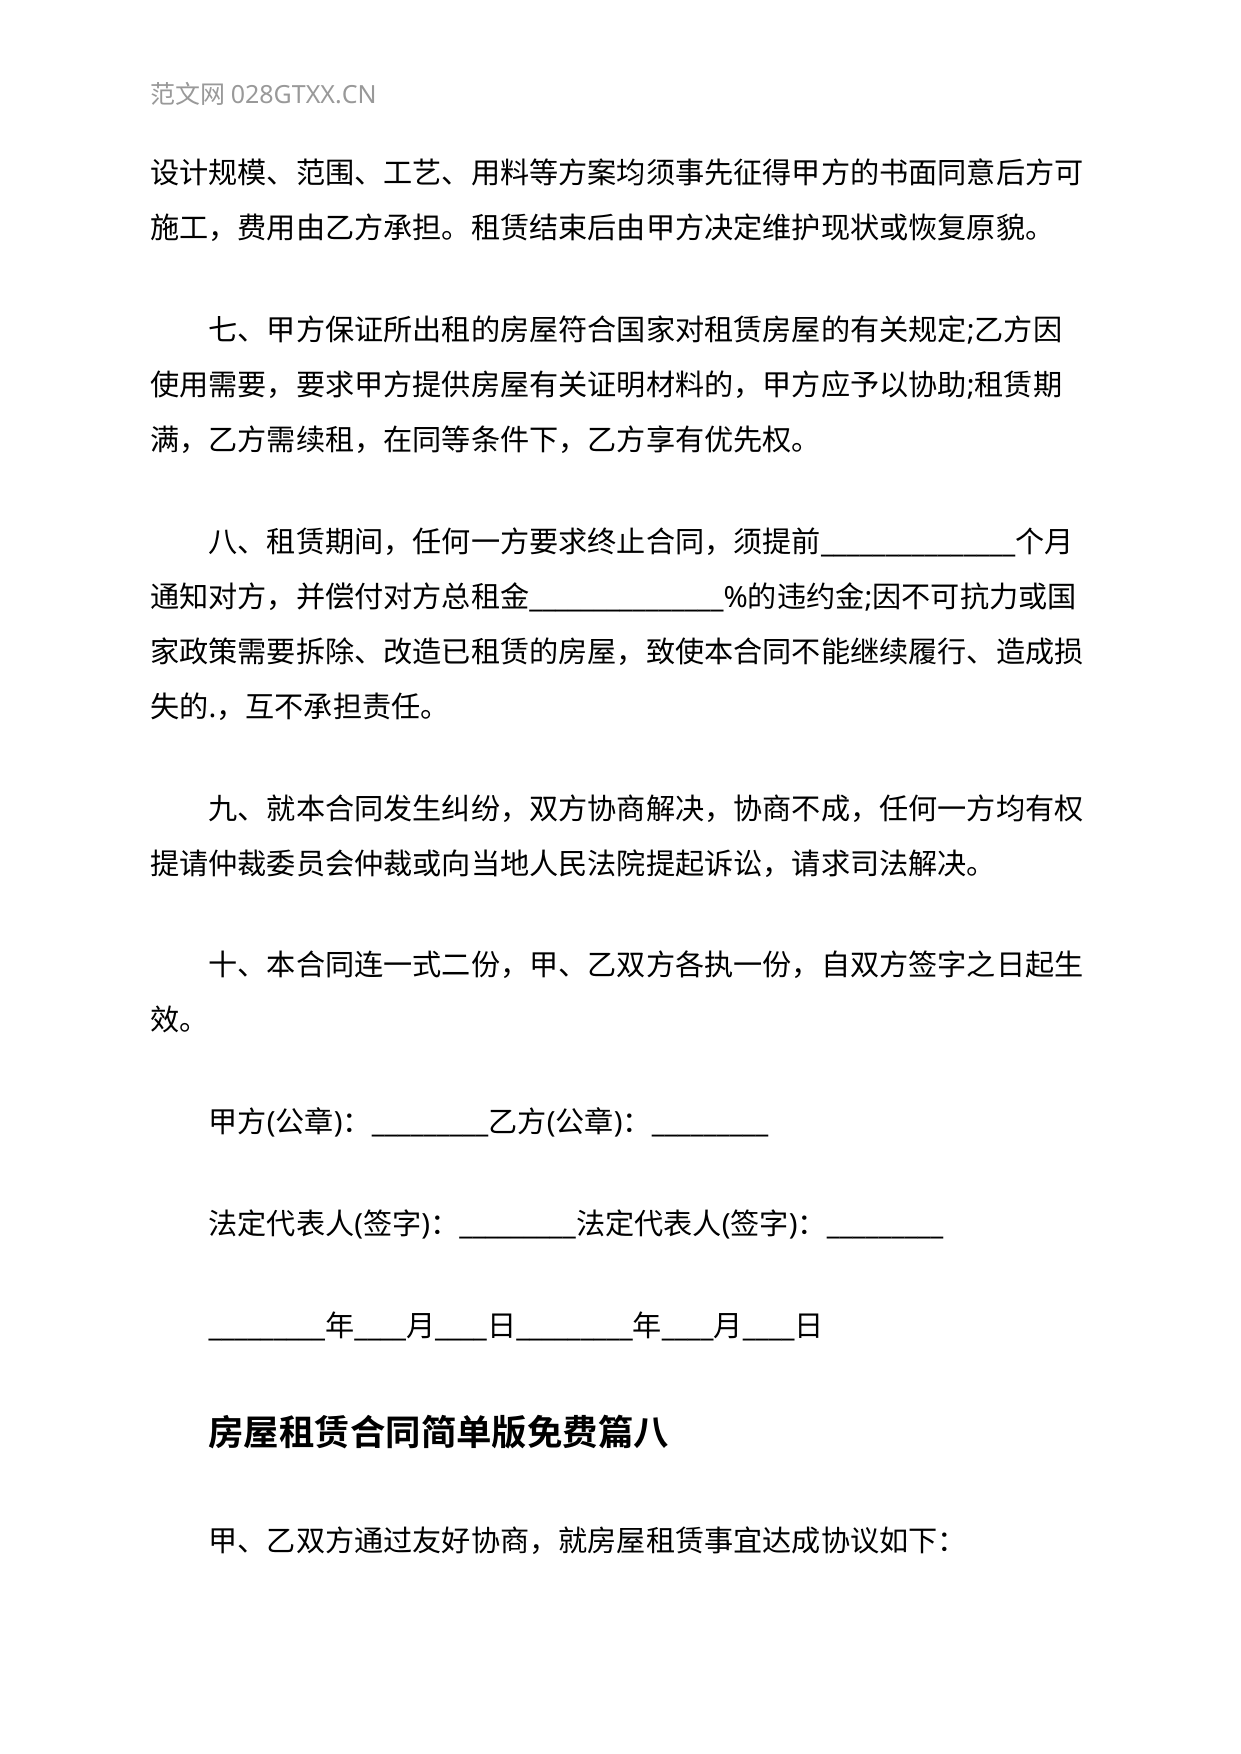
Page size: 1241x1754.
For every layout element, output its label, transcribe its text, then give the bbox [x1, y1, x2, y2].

text 甲方(公章)：_________乙方(公章)：_________ [150, 1099, 1090, 1141]
text 八、租赁期间，任何一方要求终止合同，须提前_______________个月通知对方，并偿付对方总租金_______________%的违约金;因不可抗力或国家政策需要拆除、改造已租赁的房屋，致使本合同不能继续履行、造成损失的.，互不承担责任。 [150, 518, 1090, 726]
text 甲、乙双方通过友好协商，就房屋租赁事宜达成协议如下： [150, 1518, 1090, 1560]
text _________年____月____日_________年____月____日 [150, 1303, 1090, 1345]
text 房屋租赁合同简单版免费篇八 [150, 1404, 1090, 1456]
text 十、本合同连一式二份，甲、乙双方各执一份，自双方签字之日起生效。 [150, 942, 1090, 1039]
text 九、就本合同发生纠纷，双方协商解决，协商不成，任何一方均有权提请仲裁委员会仲裁或向当地人民法院提起诉讼，请求司法解决。 [150, 785, 1090, 882]
text 法定代表人(签字)：_________法定代表人(签字)：_________ [150, 1201, 1090, 1243]
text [150, 150, 1090, 247]
text 七、甲方保证所出租的房屋符合国家对租赁房屋的有关规定;乙方因使用需要，要求甲方提供房屋有关证明材料的，甲方应予以协助;租赁期满，乙方需续租，在同等条件下，乙方享有优先权。 [150, 307, 1090, 459]
